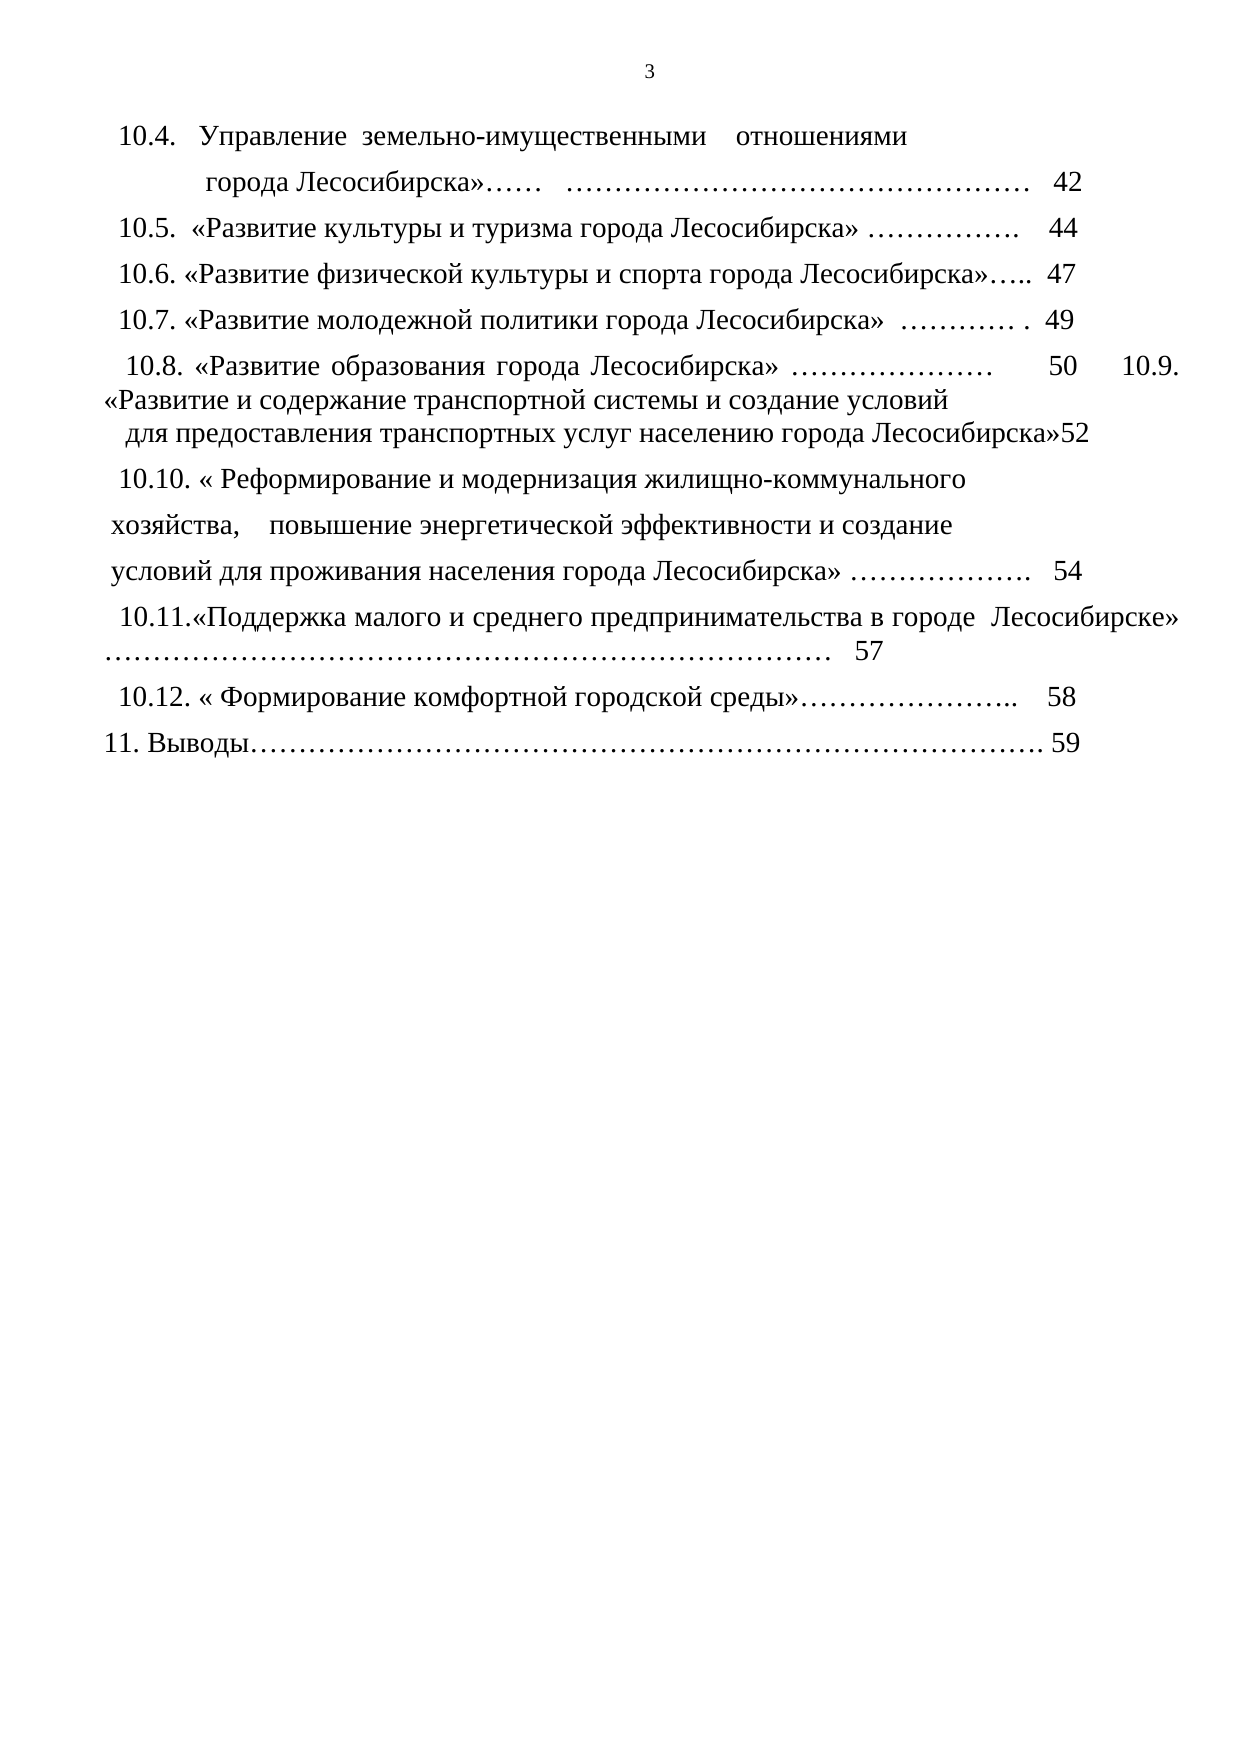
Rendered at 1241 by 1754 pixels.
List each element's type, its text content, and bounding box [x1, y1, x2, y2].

text для предоставления транспортных услуг населению города Лесосибирска»52 [118, 415, 1181, 449]
text 11. Выводы………………………………………………………………………. 59 [103, 725, 1181, 759]
text 10.11.«Поддержка малого и среднего предпринимательства в городе Лесосибирске» ………………………………………………………………… 57 [103, 599, 1181, 667]
text 10.4. Управление земельно-имущественными отношениями [103, 118, 1181, 152]
text хозяйства, повышение энергетической эффективности и создание [103, 507, 1181, 541]
text 10.12. « Формирование комфортной городской среды»………………….. 58 [103, 679, 1181, 713]
text 10.8. «Развитие образования города Лесосибирска» ………………… 50 10.9. «Развитие и содержание транспортной системы и создание условий [103, 348, 1181, 415]
text 10.6. «Развитие физической культуры и спорта города Лесосибирска»….. 47 [103, 256, 1181, 290]
text 10.5. «Развитие культуры и туризма города Лесосибирска» ……………. 44 [103, 210, 1181, 244]
text условий для проживания населения города Лесосибирска» ………………. 54 [103, 553, 1181, 587]
text 10.7. «Развитие молодежной политики города Лесосибирска» ………… . 49 [103, 302, 1181, 336]
text 10.10. « Реформирование и модернизация жилищно-коммунального [118, 461, 1181, 495]
text города Лесосибирска»…… ………………………………………… 42 [103, 164, 1181, 198]
